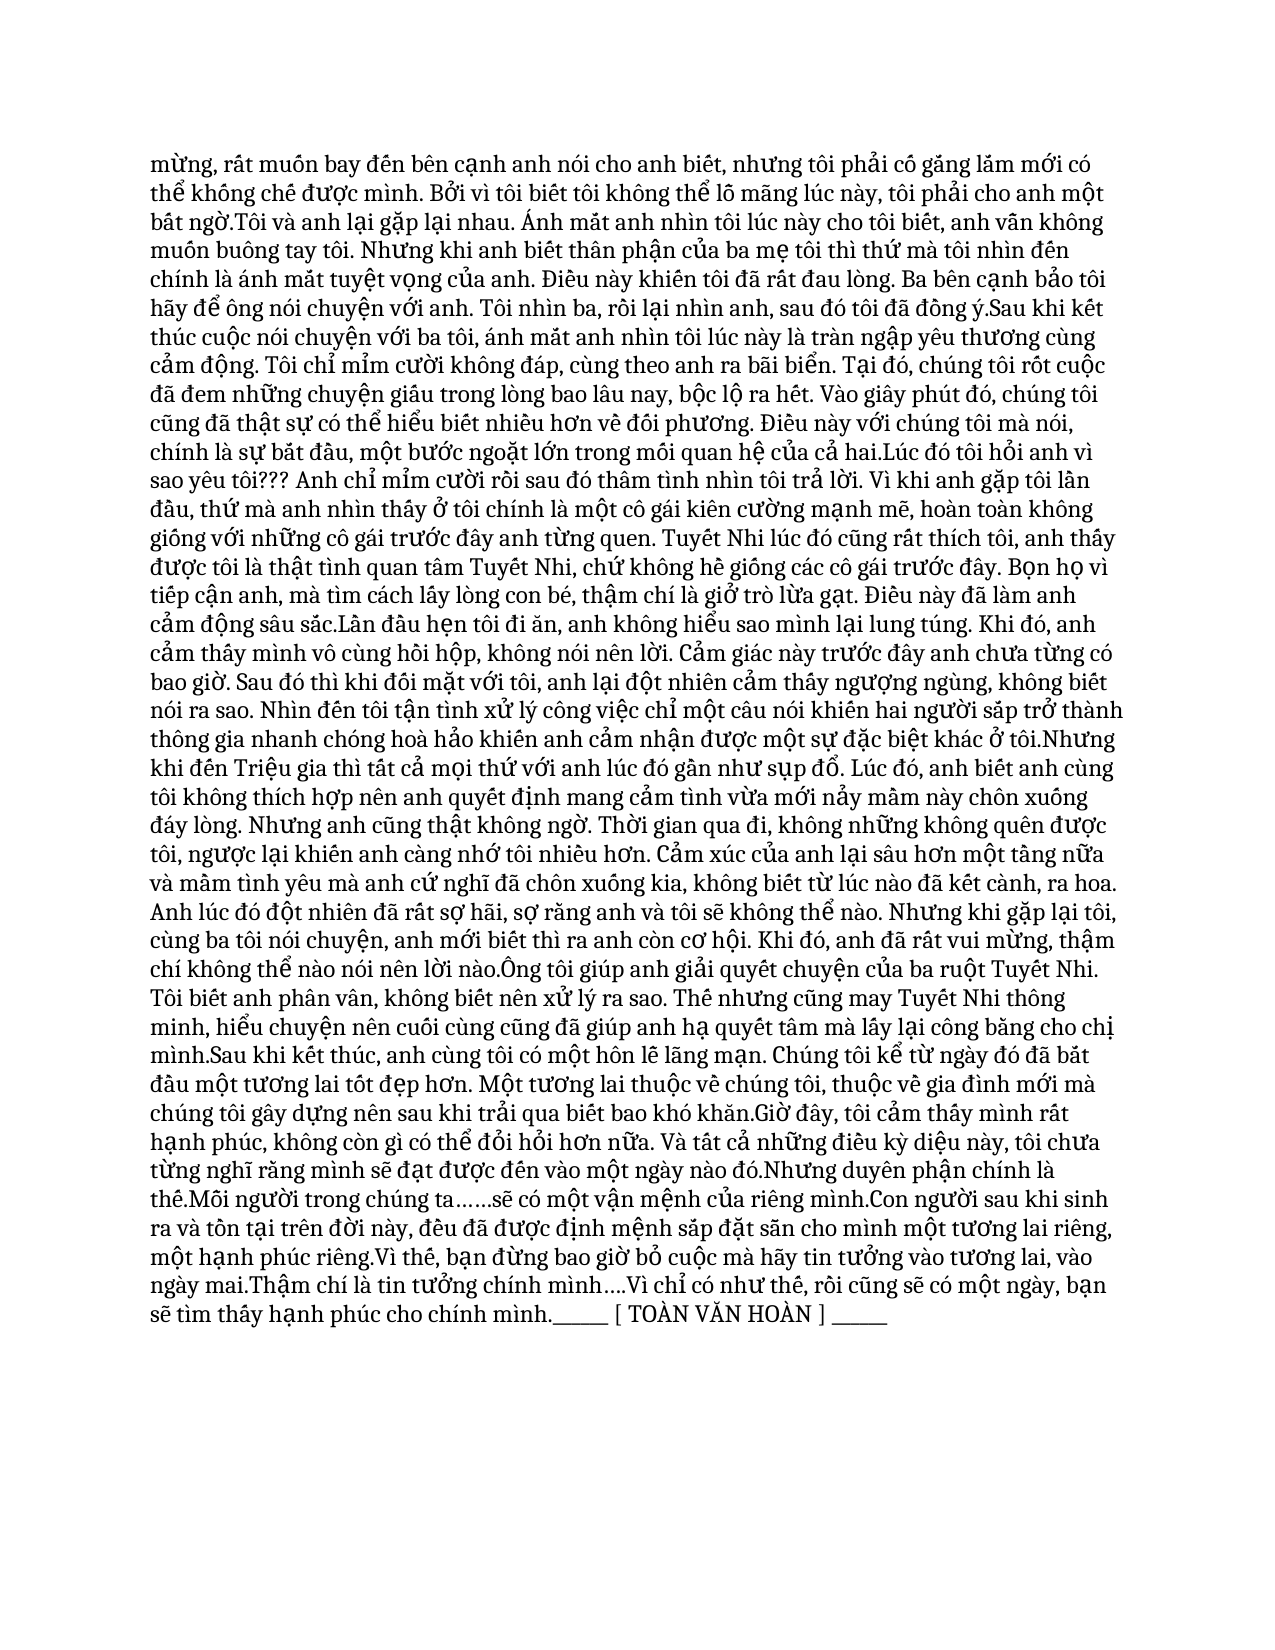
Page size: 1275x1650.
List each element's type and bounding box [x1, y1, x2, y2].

text [150, 150, 1125, 1329]
